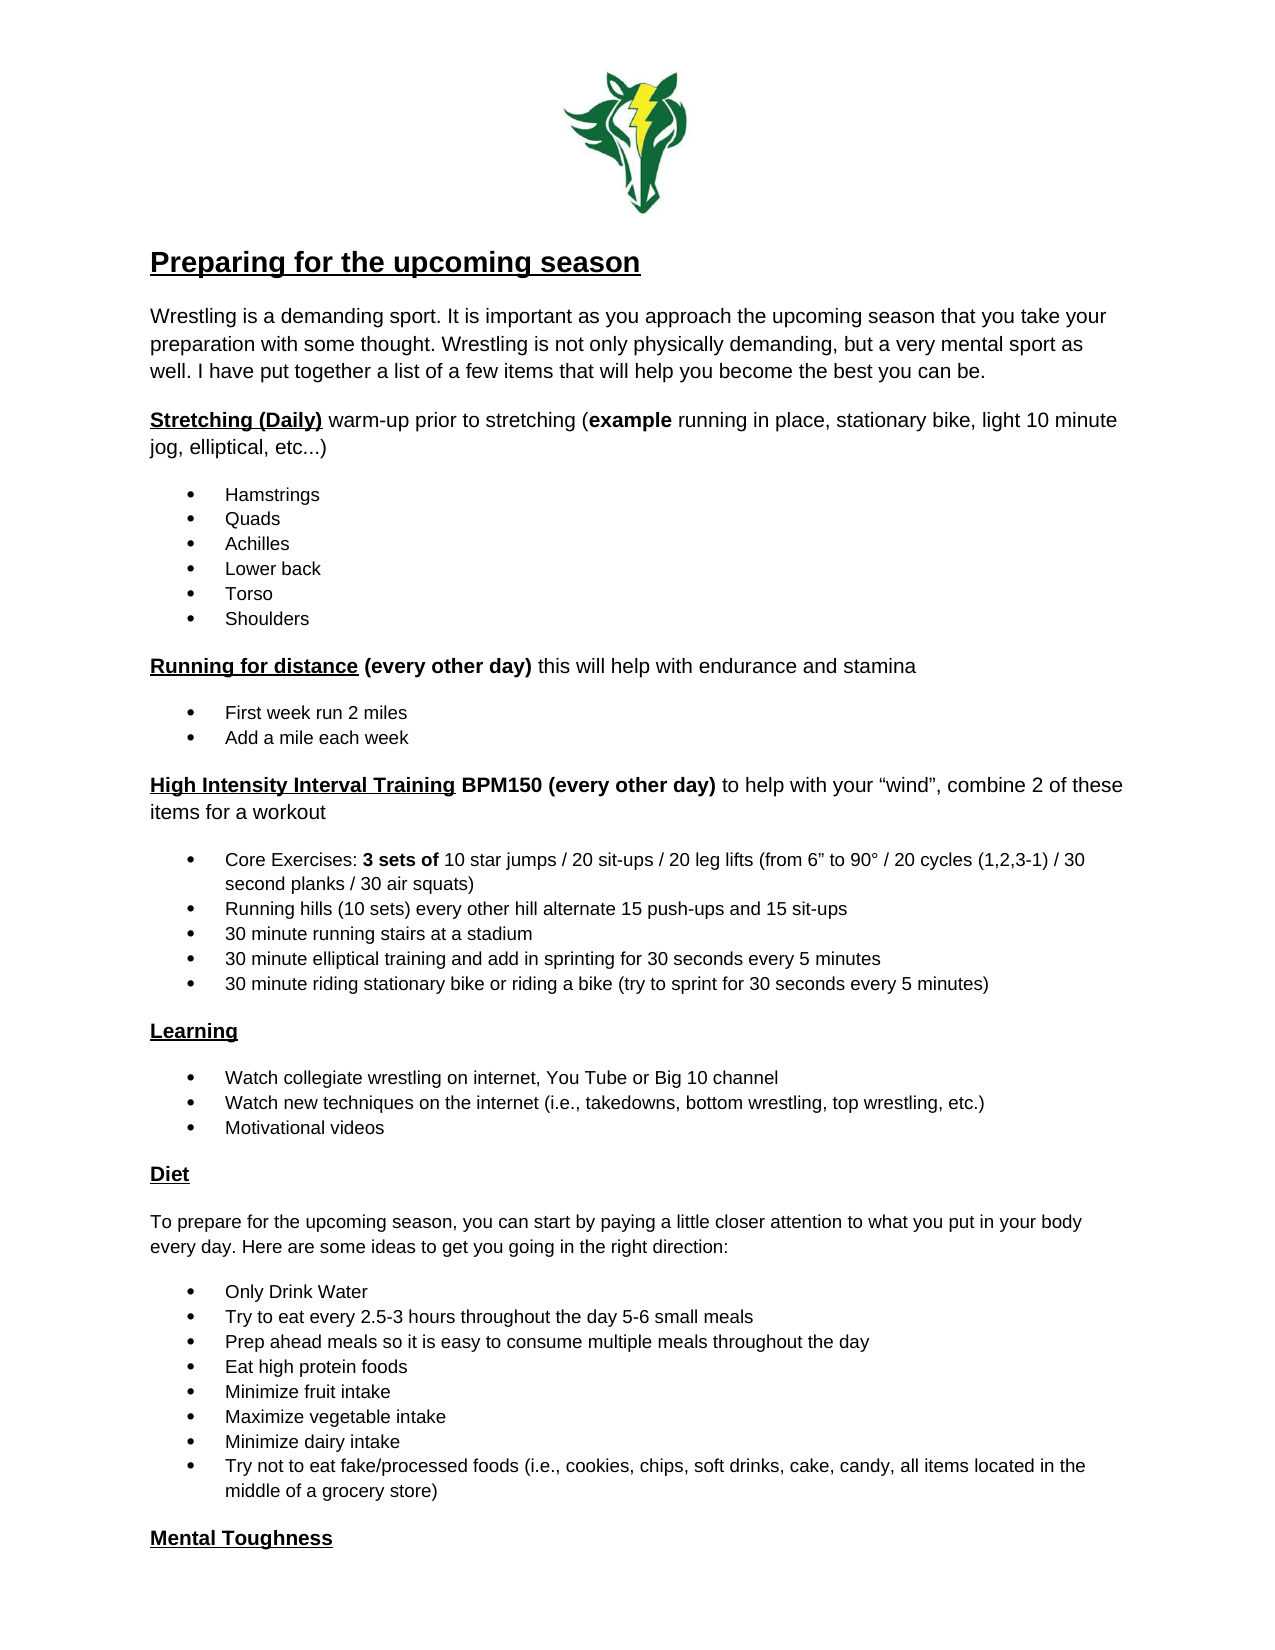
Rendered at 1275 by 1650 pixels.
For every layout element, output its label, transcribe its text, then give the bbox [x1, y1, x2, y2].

list 30 minute running stairs at a stadium [187, 923, 1125, 944]
text Learning [150, 1018, 1125, 1042]
list Add a mile each week [187, 727, 1125, 748]
text Wrestling is a demanding sport. It is important as you approach the upcoming season that you take your preparation with some thought. Wrestling is not only physically demanding, but a very mental sport as well. I have put together a list of a few items that will help you become the best you can be. [150, 304, 1125, 383]
list Try not to eat fake/processed foods (i.e., cookies, chips, soft drinks, cake, candy, all items located in the middle of a grocery store) [187, 1455, 1125, 1502]
list Core Exercises: 3 sets of 10 star jumps / 20 sit-ups / 20 leg lifts (from 6” to 90° / 20 cycles (1,2,3-1) / 30 second planks / 30 air squats) [187, 848, 1125, 895]
list Hamstrings [187, 483, 1125, 505]
list Quads [187, 508, 1125, 530]
text Diet [150, 1162, 1125, 1186]
list Motivational videos [187, 1117, 1125, 1138]
text Preparing for the upcoming season [150, 245, 1125, 278]
list Running hills (10 sets) every other hill alternate 15 push-ups and 15 sit-ups [187, 898, 1125, 920]
text Running for distance (every other day) this will help with endurance and stamina [150, 653, 1125, 677]
text To prepare for the upcoming season, you can start by paying a little closer attention to what you put in your body every day. Here are some ideas to get you going in the right direction: [150, 1211, 1125, 1257]
list Watch collegiate wrestling on internet, You Tube or Big 10 channel [187, 1067, 1125, 1088]
text Stretching (Daily) warm-up prior to stretching (example running in place, stationary bike, light 10 minute jog, elliptical, etc...) [150, 407, 1125, 459]
list 30 minute riding stationary bike or riding a bike (try to sprint for 30 seconds every 5 minutes) [187, 973, 1125, 994]
list 30 minute elliptical training and add in sprinting for 30 seconds every 5 minutes [187, 948, 1125, 969]
list Watch new techniques on the internet (i.e., takedowns, bottom wrestling, top wrestling, etc.) [187, 1092, 1125, 1113]
list Eat high protein foods [187, 1356, 1125, 1377]
text High Intensity Interval Training BPM150 (every other day) to help with your “wind”, combine 2 of these items for a workout [150, 772, 1125, 824]
list Achilles [187, 533, 1125, 555]
list Shoulders [187, 608, 1125, 629]
list Maximize vegetable intake [187, 1406, 1125, 1427]
list Only Drink Water [187, 1281, 1125, 1303]
text Mental Toughness [150, 1526, 1125, 1550]
list Torso [187, 583, 1125, 604]
list Minimize fruit intake [187, 1381, 1125, 1402]
list Lower back [187, 558, 1125, 580]
list Try to eat every 2.5-3 hours throughout the day 5-6 small meals [187, 1306, 1125, 1328]
list First week run 2 miles [187, 702, 1125, 723]
list Minimize dairy intake [187, 1430, 1125, 1452]
picture [548, 56, 727, 220]
list Prep ahead meals so it is easy to consume multiple meals throughout the day [187, 1331, 1125, 1352]
